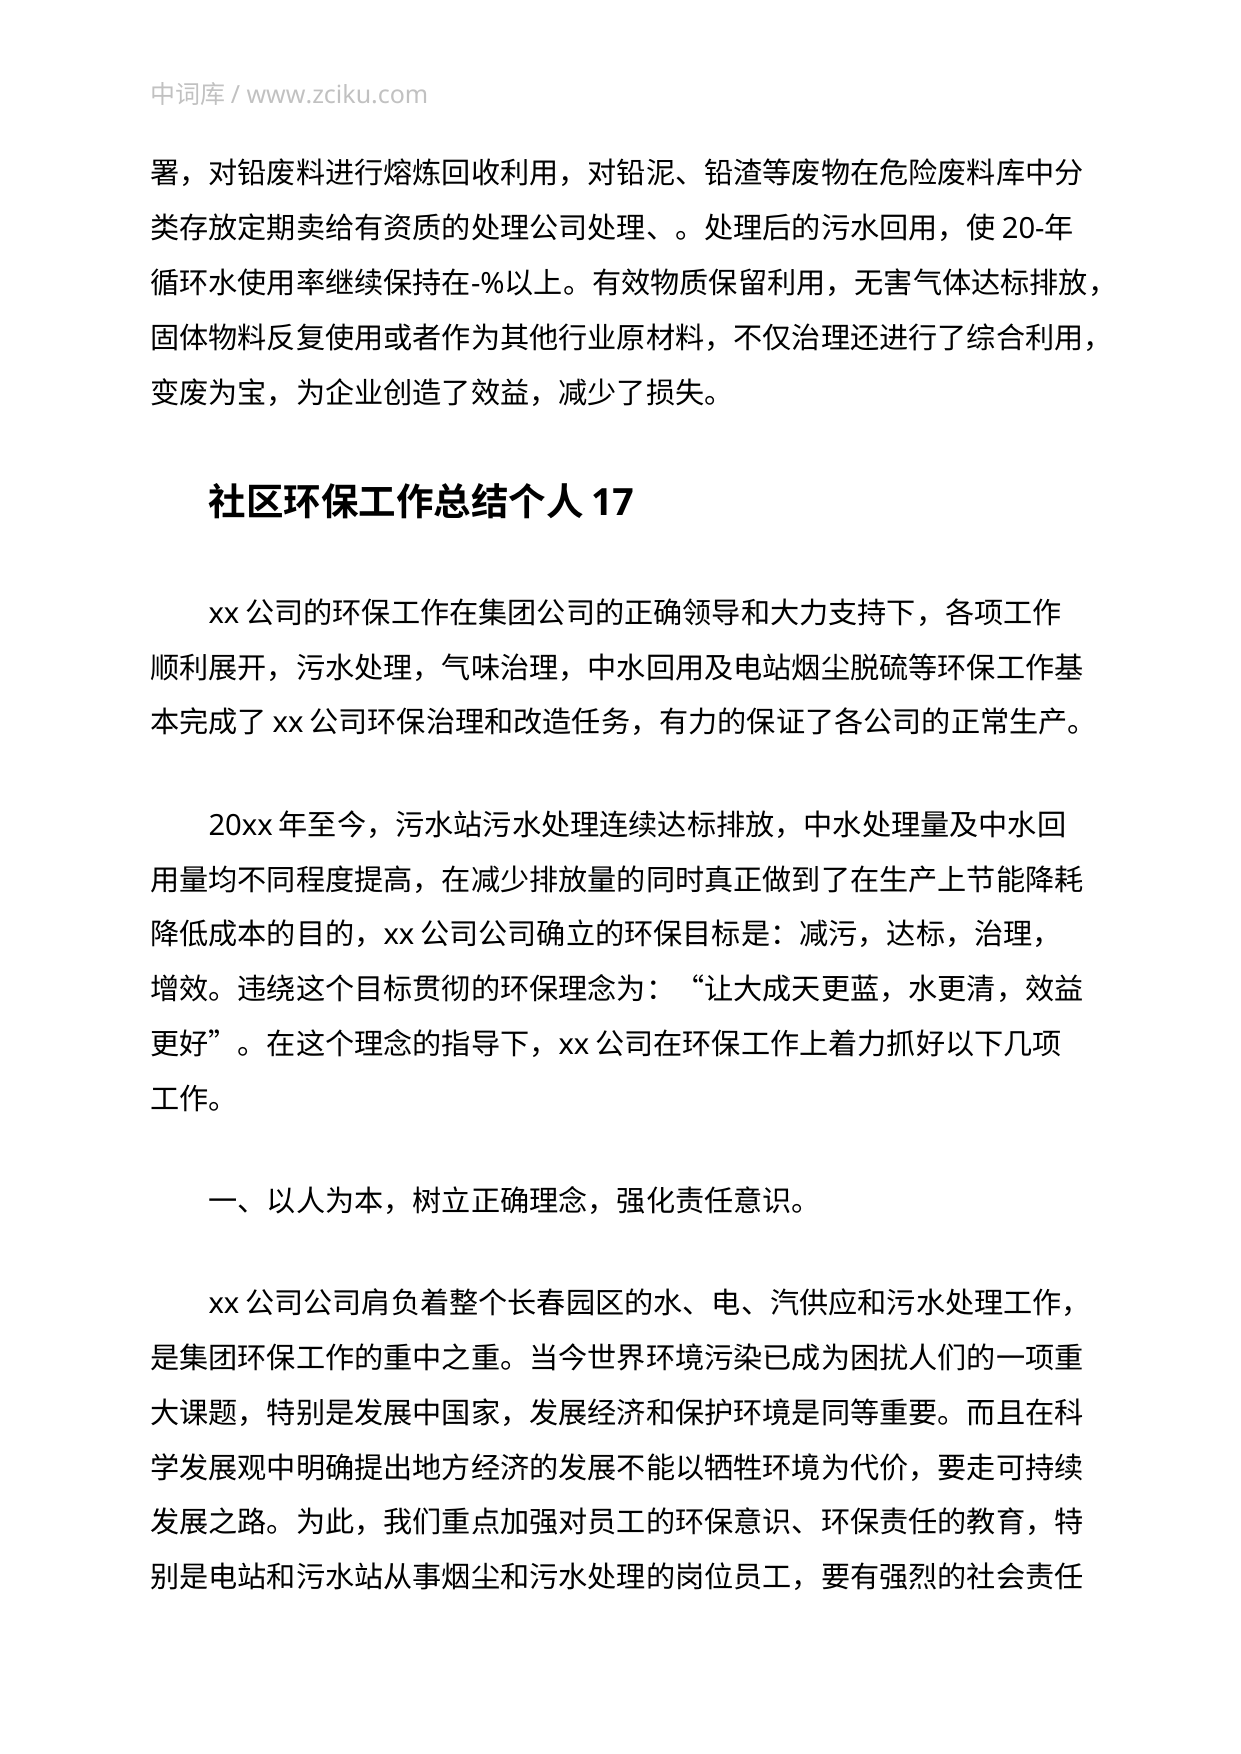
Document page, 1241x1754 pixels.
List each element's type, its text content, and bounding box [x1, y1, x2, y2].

text 20xx年至今，污水站污水处理连续达标排放，中水处理量及中水回用量均不同程度提高，在减少排放量的同时真正做到了在生产上节能降耗降低成本的目的，xx公司公司确立的环保目标是：减污，达标，治理，增效。违绕这个目标贯彻的环保理念为：“让大成天更蓝，水更清，效益更好”。在这个理念的指导下，xx公司在环保工作上着力抓好以下几项工作。 [150, 801, 1090, 1118]
text xx公司的环保工作在集团公司的正确领导和大力支持下，各项工作顺利展开，污水处理，气味治理，中水回用及电站烟尘脱硫等环保工作基本完成了xx公司环保治理和改造任务，有力的保证了各公司的正常生产。 [150, 589, 1090, 741]
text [150, 1279, 1090, 1596]
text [150, 150, 1090, 412]
text 一、以人为本，树立正确理念，强化责任意识。 [150, 1178, 1090, 1220]
text 社区环保工作总结个人17 [150, 472, 1090, 526]
